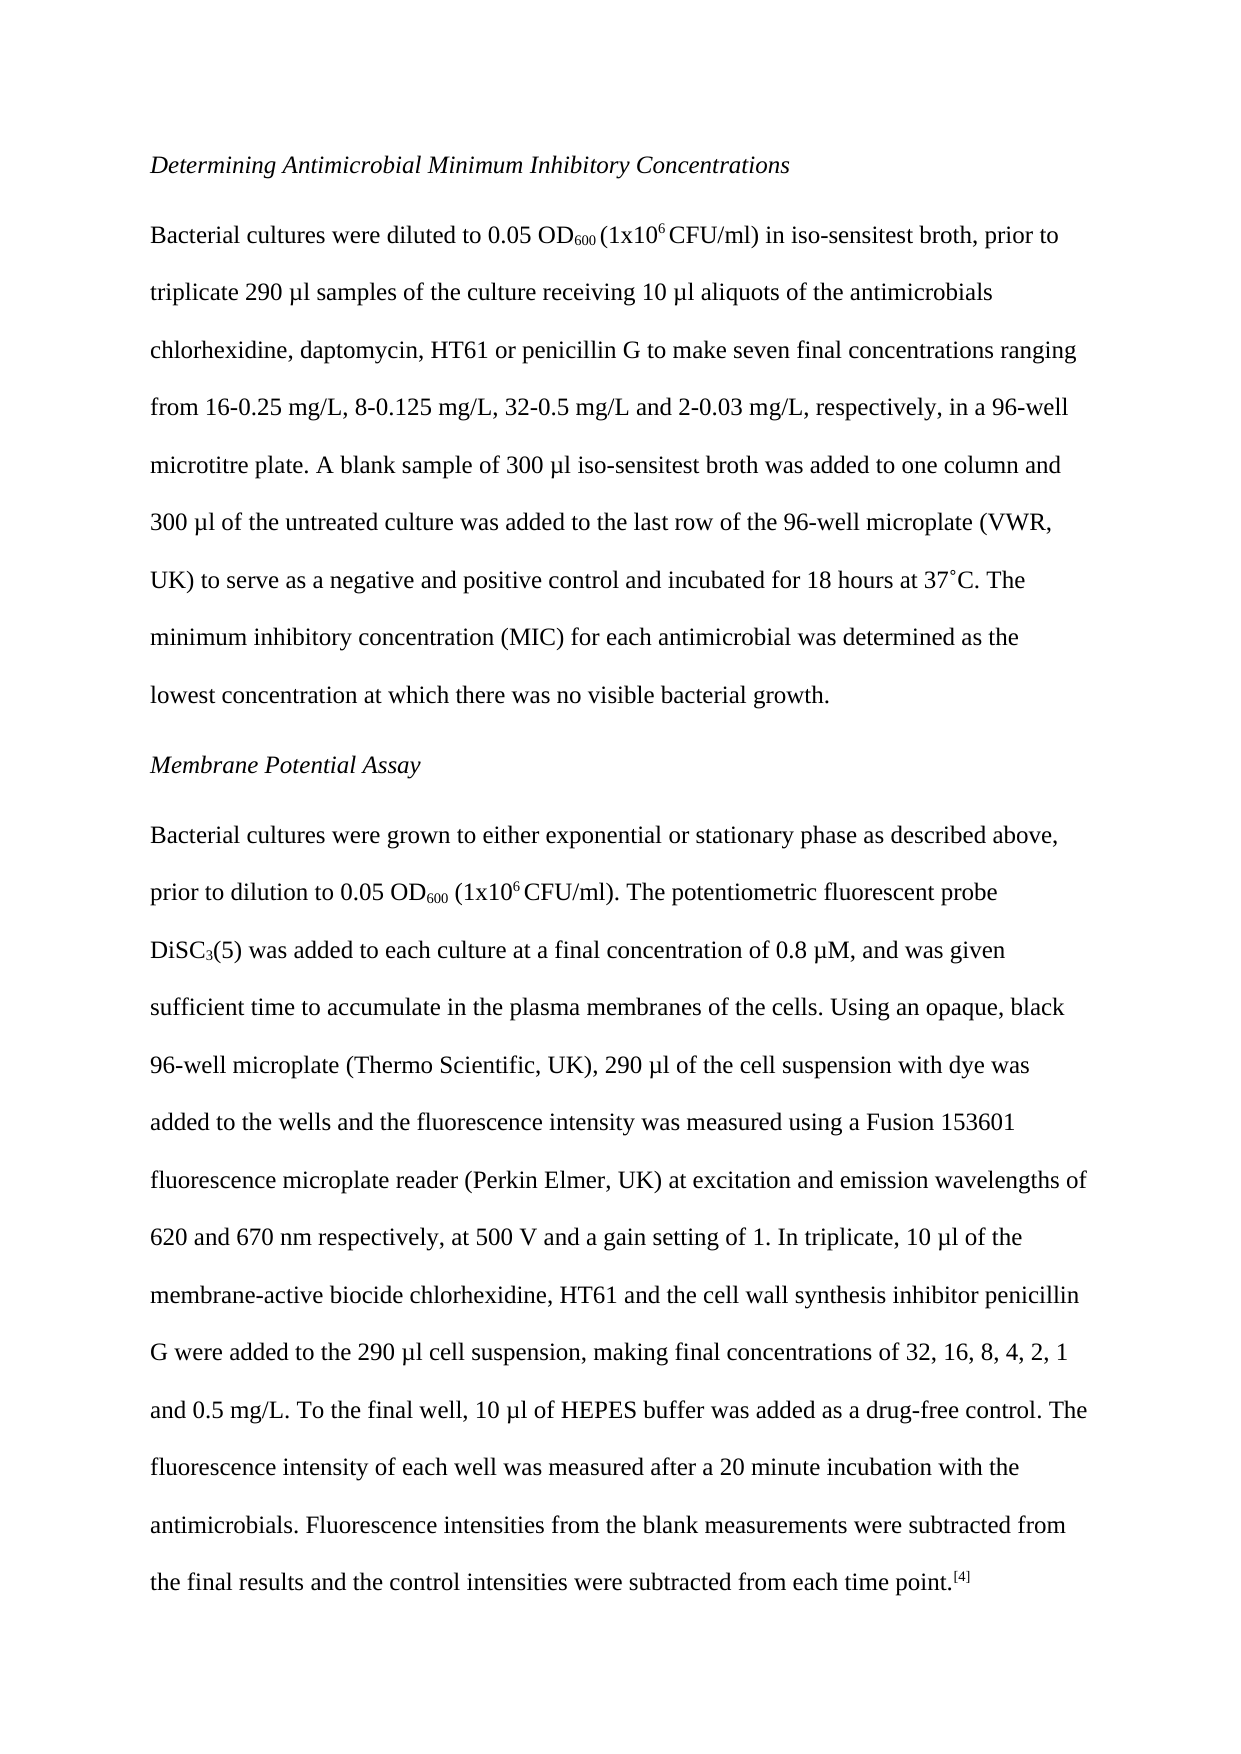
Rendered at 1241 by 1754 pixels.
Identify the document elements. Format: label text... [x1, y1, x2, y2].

subtitle Determining Antimicrobial Minimum Inhibitory Concentrations [150, 150, 1090, 179]
text Bacterial cultures were diluted to 0.05 OD600 (1x106 CFU/ml) in iso-sensitest broth, prior to triplicate 290 µl samples of the culture receiving 10 µl aliquots of the antimicrobials chlorhexidine, daptomycin, HT61 or penicillin G to make seven final concentrations ranging from 16-0.25 mg/L, 8-0.125 mg/L, 32-0.5 mg/L and 2-0.03 mg/L, respectively, in a 96-well microtitre plate. A blank sample of 300 µl iso-sensitest broth was added to one column and 300 µl of the untreated culture was added to the last row of the 96-well microplate (VWR, UK) to serve as a negative and positive control and incubated for 18 hours at 37˚C. The minimum inhibitory concentration (MIC) for each antimicrobial was determined as the lowest concentration at which there was no visible bacterial growth. [150, 220, 1090, 709]
subtitle Membrane Potential Assay [150, 750, 1090, 779]
text Bacterial cultures were grown to either exponential or stationary phase as described above, prior to dilution to 0.05 OD600 (1x106 CFU/ml). The potentiometric fluorescent probe DiSC3(5) was added to each culture at a final concentration of 0.8 µM, and was given sufficient time to accumulate in the plasma membranes of the cells. Using an opaque, black 96-well microplate (Thermo Scientific, UK), 290 µl of the cell suspension with dye was added to the wells and the fluorescence intensity was measured using a Fusion 153601 fluorescence microplate reader (Perkin Elmer, UK) at excitation and emission wavelengths of 620 and 670 nm respectively, at 500 V and a gain setting of 1. In triplicate, 10 µl of the membrane-active biocide chlorhexidine, HT61 and the cell wall synthesis inhibitor penicillin G were added to the 290 µl cell suspension, making final concentrations of 32, 16, 8, 4, 2, 1 and 0.5 mg/L. To the final well, 10 µl of HEPES buffer was added as a drug-free control. The fluorescence intensity of each well was measured after a 20 minute incubation with the antimicrobials. Fluorescence intensities from the blank measurements were subtracted from the final results and the control intensities were subtracted from each time point.[4] [150, 820, 1090, 1596]
